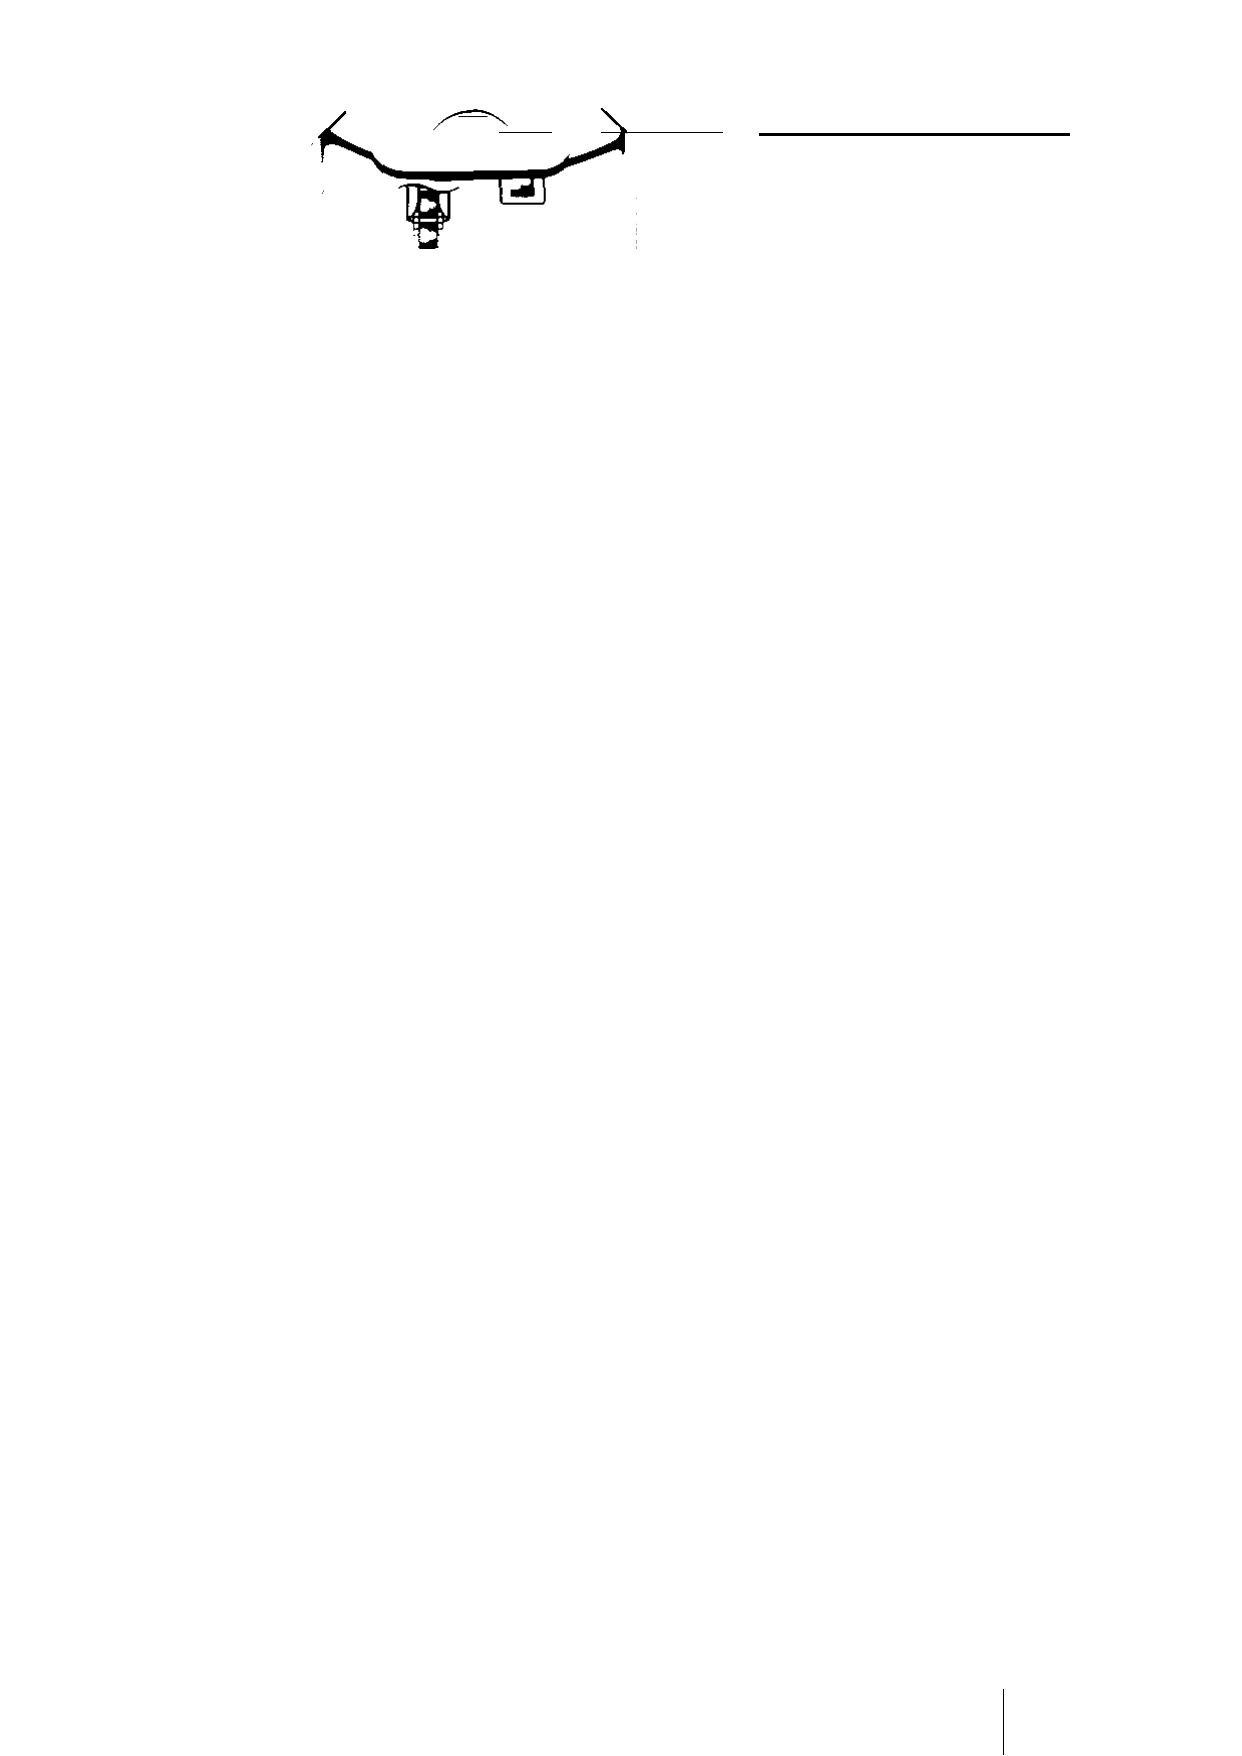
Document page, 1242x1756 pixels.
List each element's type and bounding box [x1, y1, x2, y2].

picture [311, 108, 637, 249]
